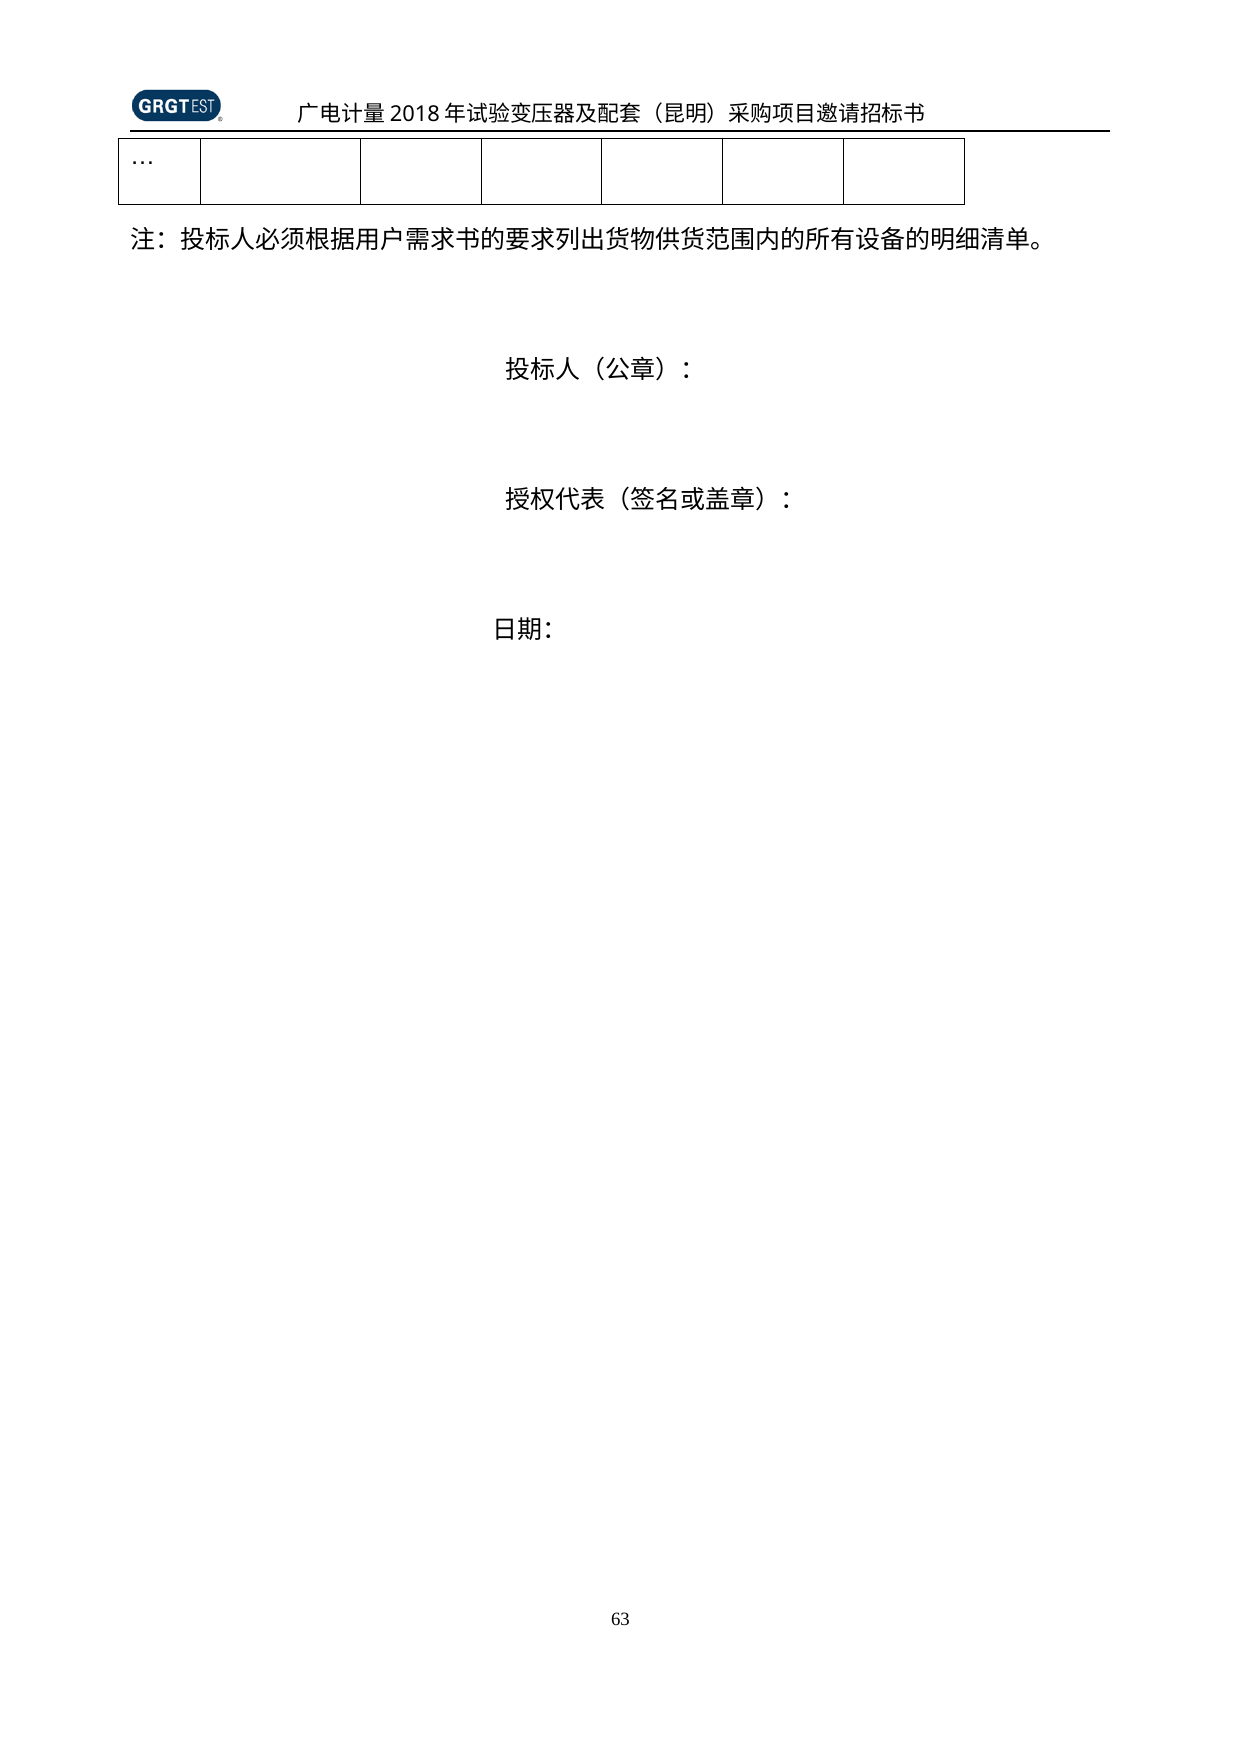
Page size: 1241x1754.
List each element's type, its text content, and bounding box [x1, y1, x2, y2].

table_cell [201, 139, 360, 204]
table_cell [361, 139, 481, 204]
text 日期： [130, 595, 1110, 660]
table_cell [482, 139, 601, 204]
table_cell [844, 139, 964, 204]
table_cell [723, 139, 843, 204]
text 授权代表（签名或盖章）： [130, 465, 1110, 530]
text 投标人（公章）： [130, 335, 1110, 400]
table_cell [602, 139, 722, 204]
table_cell … [119, 139, 200, 204]
picture [129, 88, 224, 122]
text 注：投标人必须根据用户需求书的要求列出货物供货范围内的所有设备的明细清单。 [130, 205, 1110, 270]
